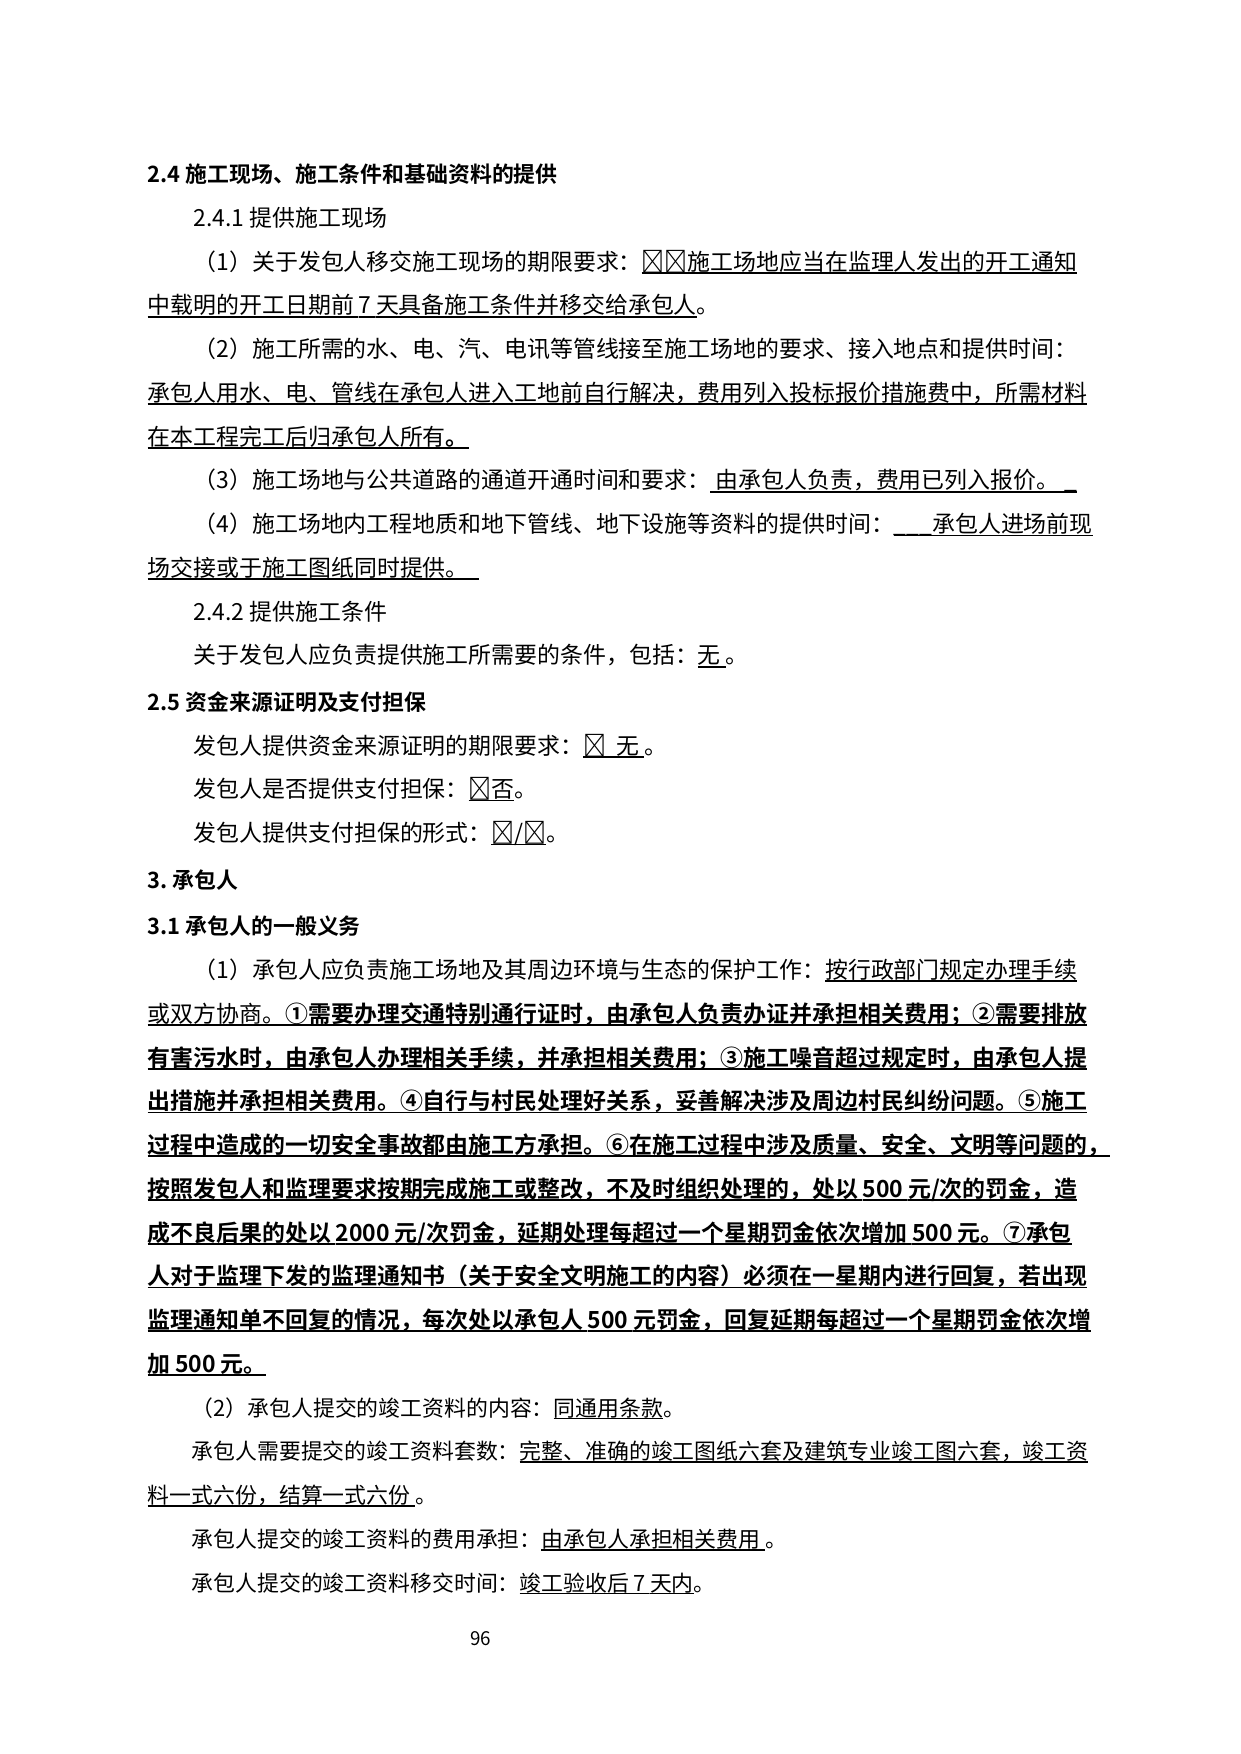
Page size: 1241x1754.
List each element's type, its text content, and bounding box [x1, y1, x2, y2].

text （2）施工所需的水、电、汽、电讯等管线接至施工场地的要求、接入地点和提供时间：承包人用水、电、管线在承包人进入工地前自行解决，费用列入投标报价措施费中，所需材料在本工程完工后归承包人所有。 [148, 323, 1093, 454]
text 关于发包人应负责提供施工所需要的条件，包括：无 。 [148, 629, 1093, 673]
text 承包人提交的竣工资料移交时间：竣工验收后7天内。 [148, 1556, 1093, 1600]
text （1）承包人应负责施工场地及其周边环境与生态的保护工作：按行政部门规定办理手续或双方协商。①需要办理交通特别通行证时，由承包人负责办证并承担相关费用；②需要排放有害污水时，由承包人办理相关手续，并承担相关费用；③施工噪音超过规定时，由承包人提出措施并承担相关费用。④自行与村民处理好关系，妥善解决涉及周边村民纠纷问题。⑤施工过程中造成的一切安全事故都由施工方承担。⑥在施工过程中涉及质量、安全、文明等问题的，按照发包人和监理要求按期完成施工或整改，不及时组织处理的，处以500元/次的罚金，造成不良后果的处以2000元/次罚金，延期处理每超过一个星期罚金依次增加500元。⑦承包人对于监理下发的监理通知书（关于安全文明施工的内容）必须在一星期内进行回复，若出现监理通知单不回复的情况，每次处以承包人500元罚金，回复延期每超过一个星期罚金依次增加500元。 [148, 943, 1093, 1155]
text （1）承包人应负责施工场地及其周边环境与生态的保护工作：按行政部门规定办理手续或双方协商。①需要办理交通特别通行证时，由承包人负责办证并承担相关费用；②需要排放有害污水时，由承包人办理相关手续，并承担相关费用；③施工噪音超过规定时，由承包人提出措施并承担相关费用。④自行与村民处理好关系，妥善解决涉及周边村民纠纷问题。⑤施工过程中造成的一切安全事故都由施工方承担。⑥在施工过程中涉及质量、安全、文明等问题的，按照发包人和监理要求按期完成施工或整改，不及时组织处理的，处以500元/次的罚金，造成不良后果的处以2000元/次罚金，延期处理每超过一个星期罚金依次增加500元。⑦承包人对于监理下发的监理通知书（关于安全文明施工的内容）必须在一星期内进行回复，若出现监理通知单不回复的情况，每次处以承包人500元罚金，回复延期每超过一个星期罚金依次增加500元。 [148, 1157, 1093, 1381]
text （2）承包人提交的竣工资料的内容：同通用条款。 [148, 1381, 1093, 1425]
text （3）施工场地与公共道路的通道开通时间和要求： 由承包人负责，费用已列入报价。 _ [148, 454, 1093, 498]
text 2.4 施工现场、施工条件和基础资料的提供 [148, 148, 1093, 191]
text 发包人提供支付担保的形式：/。 [148, 807, 1093, 850]
text 发包人是否提供支付担保：否。 [148, 763, 1093, 807]
text 3.1 承包人的一般义务 [148, 900, 1093, 943]
text 2.5 资金来源证明及支付担保 [148, 675, 1093, 719]
text 发包人提供资金来源证明的期限要求： 无 。 [148, 719, 1093, 763]
text 2.4.1 提供施工现场 [148, 191, 1093, 235]
text 承包人需要提交的竣工资料套数：完整、准确的竣工图纸六套及建筑专业竣工图六套，竣工资料一式六份，结算一式六份 。 [148, 1425, 1093, 1512]
text 承包人提交的竣工资料的费用承担：由承包人承担相关费用 。 [148, 1512, 1093, 1556]
text 2.4.2 提供施工条件 [148, 585, 1093, 629]
text 3. 承包人 [148, 853, 1093, 897]
text （1）关于发包人移交施工现场的期限要求：施工场地应当在监理人发出的开工通知中载明的开工日期前7天具备施工条件并移交给承包人。 [148, 235, 1093, 323]
text （4）施工场地内工程地质和地下管线、地下设施等资料的提供时间：___承包人进场前现场交接或于施工图纸同时提供。 [148, 498, 1093, 585]
